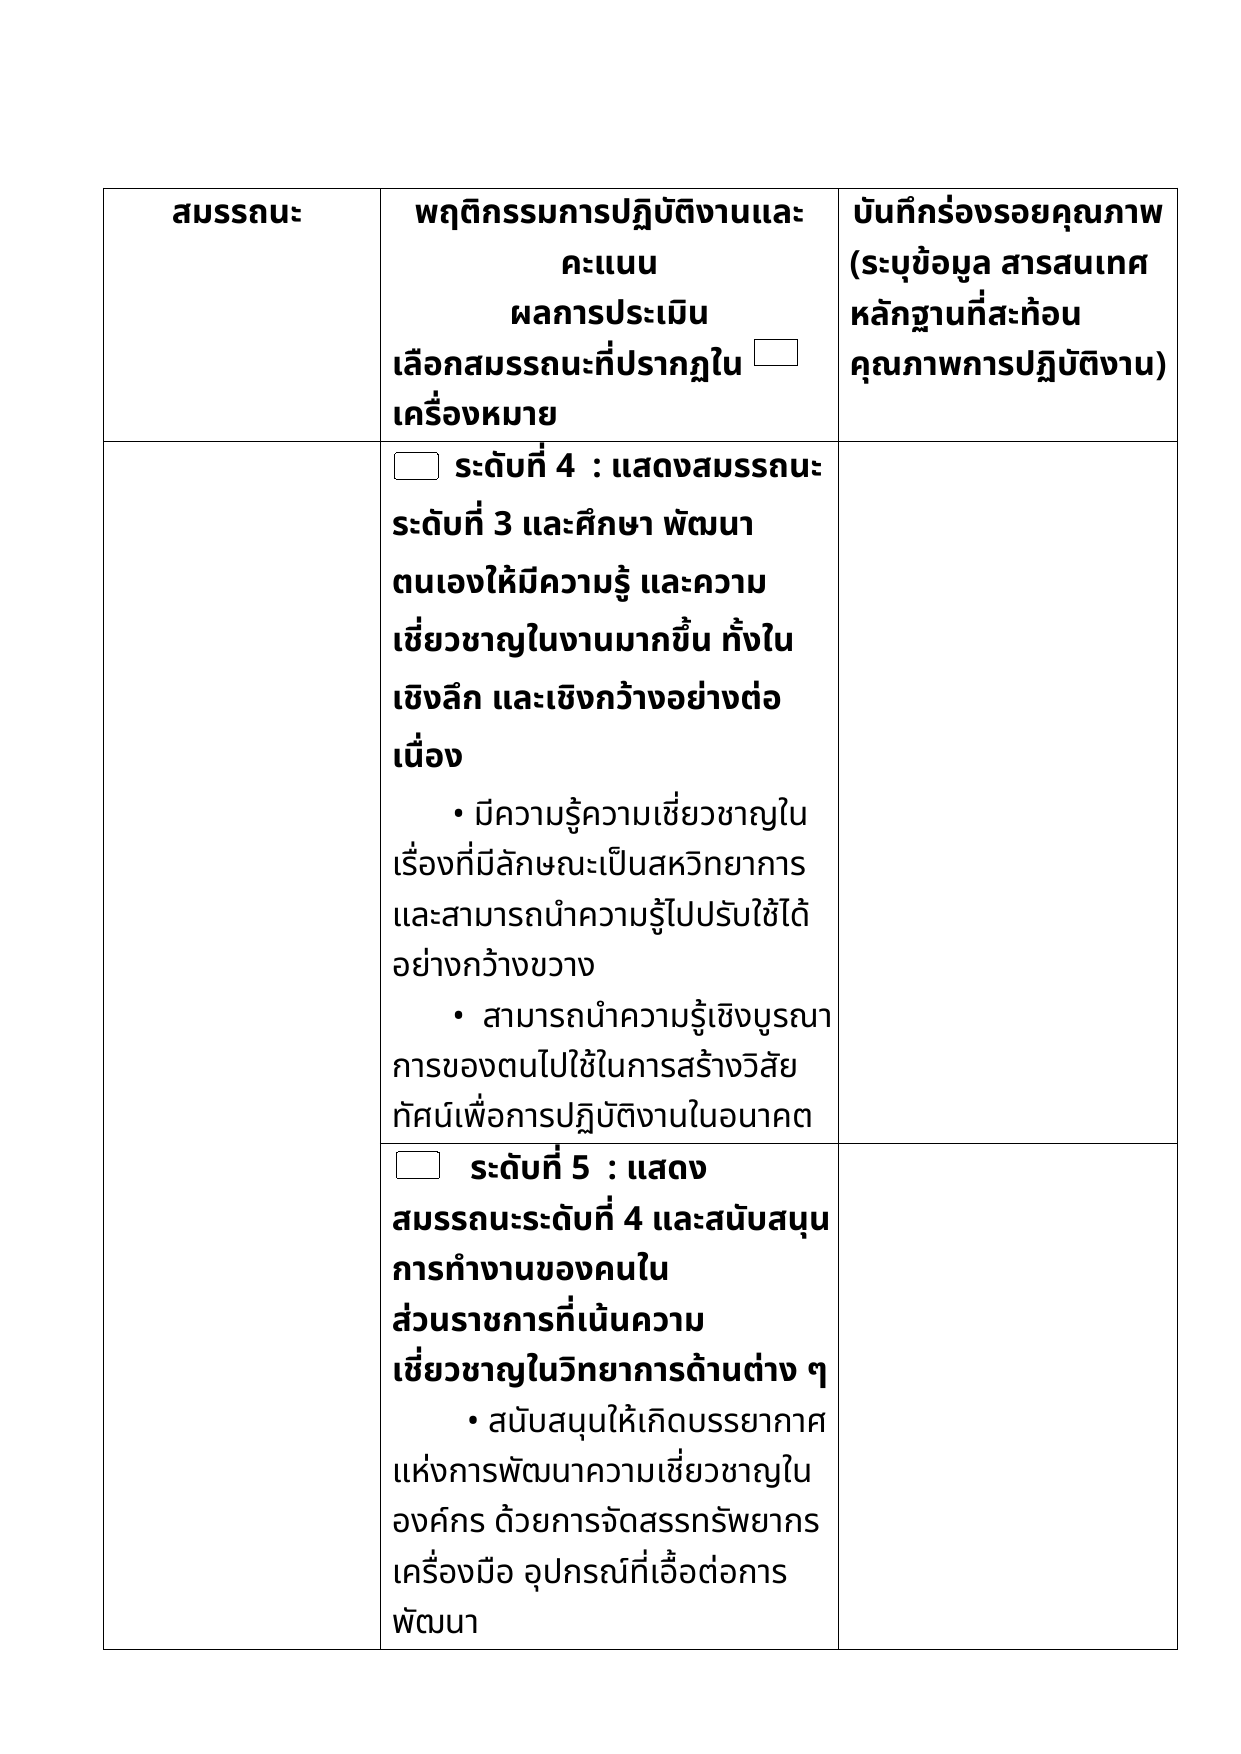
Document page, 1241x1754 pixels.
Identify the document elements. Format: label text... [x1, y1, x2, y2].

table_header สมรรถนะ [104, 189, 380, 441]
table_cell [381, 1144, 838, 1649]
table_cell ระดับที่ 4 : แสดงสมรรถนะระดับที่ 3 และศึกษา พัฒนาตนเองให้มีความรู้ และความเชี่ยวชาญในงานมากขึ้น ทั้งในเชิงลึก และเชิงกว้างอย่างต่อเนื่อง • มีความรู้ความเชี่ยวชาญในเรื่องที่มีลักษณะเป็นสหวิทยาการ และสามารถนำความรู้ไปปรับใช้ได้อย่างกว้างขวาง • สามารถนำความรู้เชิงบูรณาการของตนไปใช้ในการสร้างวิสัยทัศน์เพื่อการปฏิบัติงานในอนาคต [381, 442, 838, 1143]
table_cell [839, 442, 1177, 1143]
table_header พฤติกรรมการปฏิบัติงานและคะแนน ผลการประเมิน เลือกสมรรถนะที่ปรากฏในเครื่องหมาย [381, 189, 838, 441]
table_cell [839, 1144, 1177, 1649]
table_cell [104, 442, 380, 1649]
table_header บันทึกร่องรอยคุณภาพ (ระบุข้อมูล สารสนเทศ หลักฐานที่สะท้อนคุณภาพการปฏิบัติงาน) [839, 189, 1177, 441]
